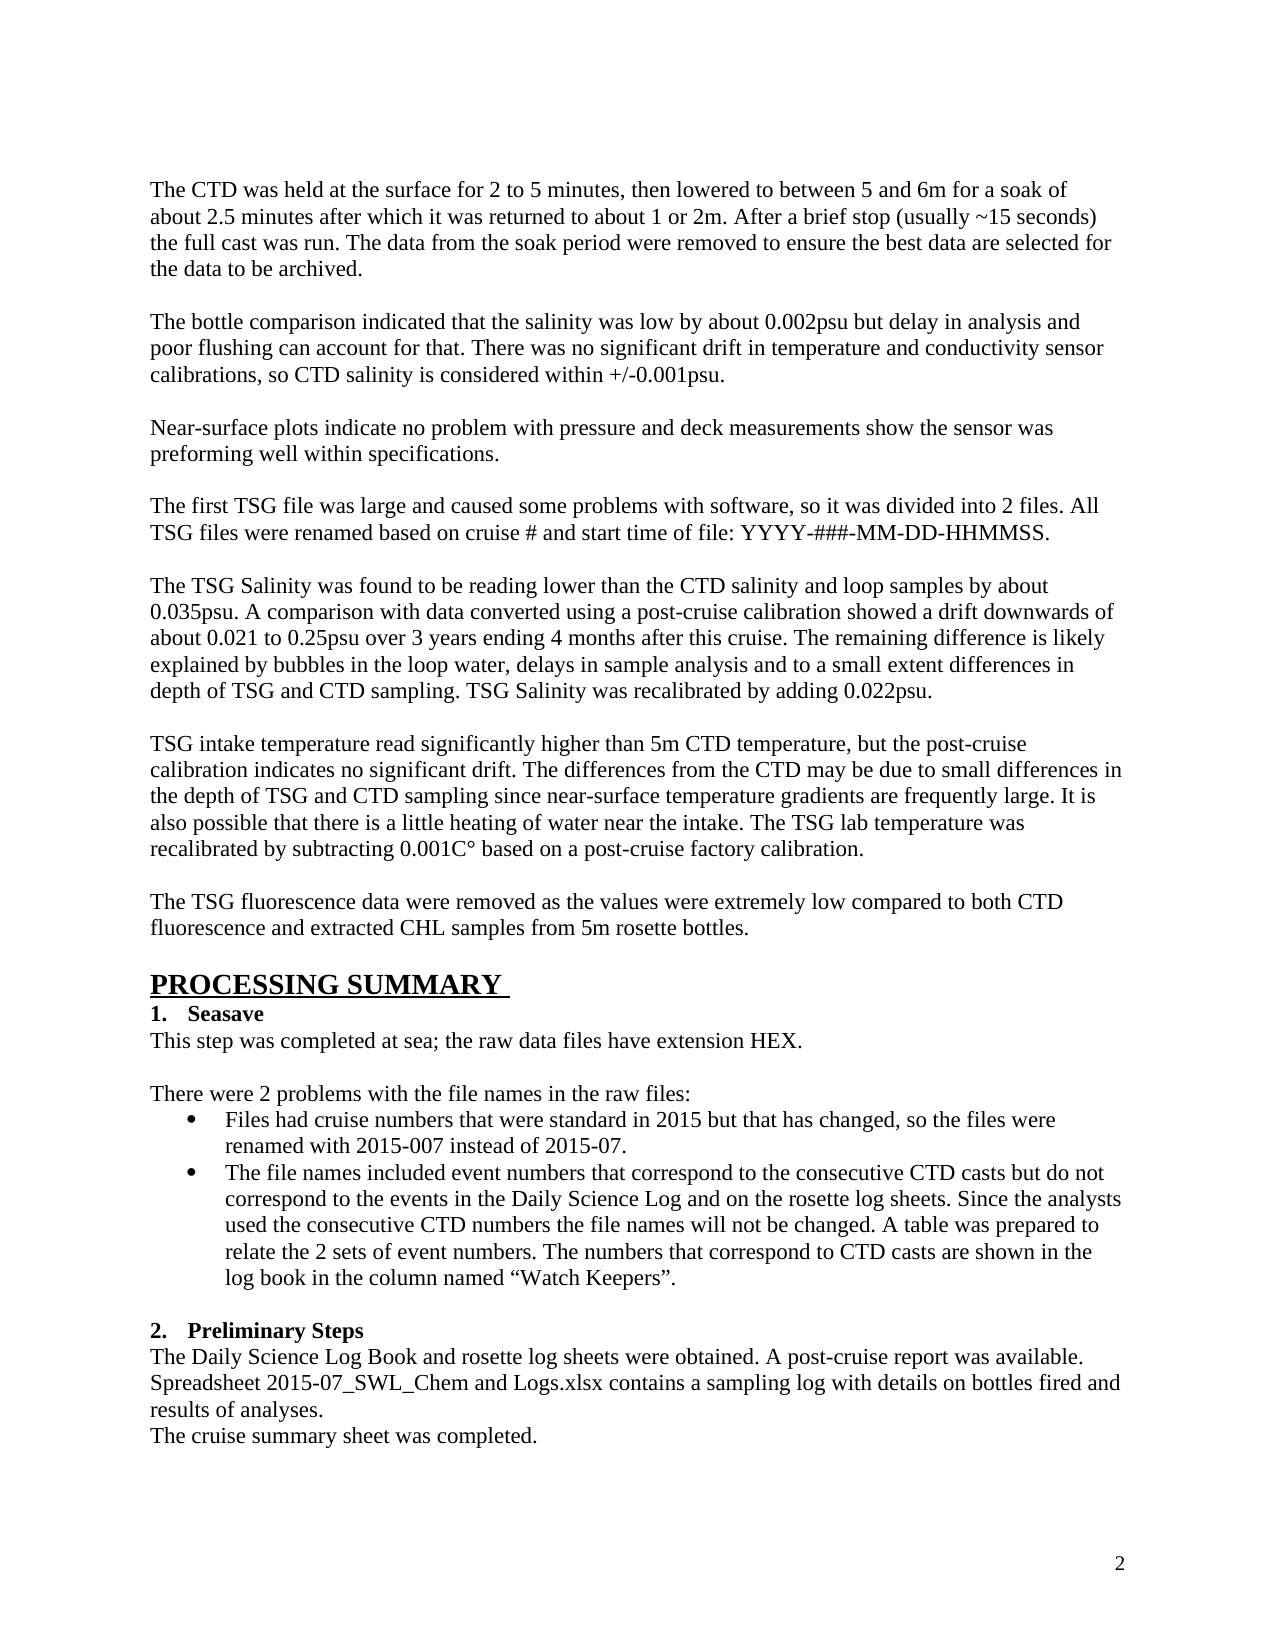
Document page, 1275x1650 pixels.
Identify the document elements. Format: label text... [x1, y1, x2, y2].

text Spreadsheet 2015-07_SWL_Chem and Logs.xlsx contains a sampling log with details on bottles fired and results of analyses. [150, 1369, 1125, 1422]
list The file names included event numbers that correspond to the consecutive CTD casts but do not correspond to the events in the Daily Science Log and on the rosette log sheets. Since the analysts used the consecutive CTD numbers the file names will not be changed. A table was prepared to relate the 2 sets of event numbers. The numbers that correspond to CTD casts are shown in the log book in the column named “Watch Keepers”. [187, 1159, 1125, 1290]
text The Daily Science Log Book and rosette log sheets were obtained. A post-cruise report was available. [150, 1343, 1125, 1369]
text The cruise summary sheet was completed. [150, 1422, 1125, 1448]
text This step was completed at sea; the raw data files have extension HEX. [150, 1027, 1125, 1053]
text TSG intake temperature read significantly higher than 5m CTD temperature, but the post-cruise calibration indicates no significant drift. The differences from the CTD may be due to small differences in the depth of TSG and CTD sampling since near-surface temperature gradients are frequently large. It is also possible that there is a little heating of water near the intake. The TSG lab temperature was recalibrated by subtracting 0.001C° based on a post-cruise factory calibration. [150, 730, 1125, 862]
text The TSG Salinity was found to be reading lower than the CTD salinity and loop samples by about 0.035psu. A comparison with data converted using a post-cruise calibration showed a drift downwards of about 0.021 to 0.25psu over 3 years ending 4 months after this cruise. The remaining difference is likely explained by bubbles in the loop water, delays in sample analysis and to a small extent differences in depth of TSG and CTD sampling. TSG Salinity was recalibrated by adding 0.022psu. [150, 572, 1125, 703]
text Near-surface plots indicate no problem with pressure and deck measurements show the sensor was preforming well within specifications. [150, 413, 1125, 466]
text The first TSG file was large and caused some problems with software, so it was divided into 2 files. All TSG files were renamed based on cruise # and start time of file: YYYY-###-MM-DD-HHMMSS. [150, 493, 1125, 545]
subtitle Seasave [150, 1001, 1125, 1027]
subtitle PROCESSING SUMMARY [150, 967, 1125, 1001]
subtitle Preliminary Steps [150, 1317, 1125, 1343]
text The bottle comparison indicated that the salinity was low by about 0.002psu but delay in analysis and poor flushing can account for that. There was no significant drift in temperature and conductivity sensor calibrations, so CTD salinity is considered within +/-0.001psu. [150, 308, 1125, 387]
text The TSG fluorescence data were removed as the values were extremely low compared to both CTD fluorescence and extracted CHL samples from 5m rosette bottles. [150, 888, 1125, 941]
list Files had cruise numbers that were standard in 2015 but that has changed, so the files were renamed with 2015-007 instead of 2015-07. [187, 1106, 1125, 1159]
text There were 2 problems with the file names in the raw files: [150, 1079, 1125, 1106]
text The CTD was held at the surface for 2 to 5 minutes, then lowered to between 5 and 6m for a soak of about 2.5 minutes after which it was returned to about 1 or 2m. After a brief stop (usually ~15 seconds) the full cast was run. The data from the soak period were removed to ensure the best data are selected for the data to be archived. [150, 176, 1125, 282]
